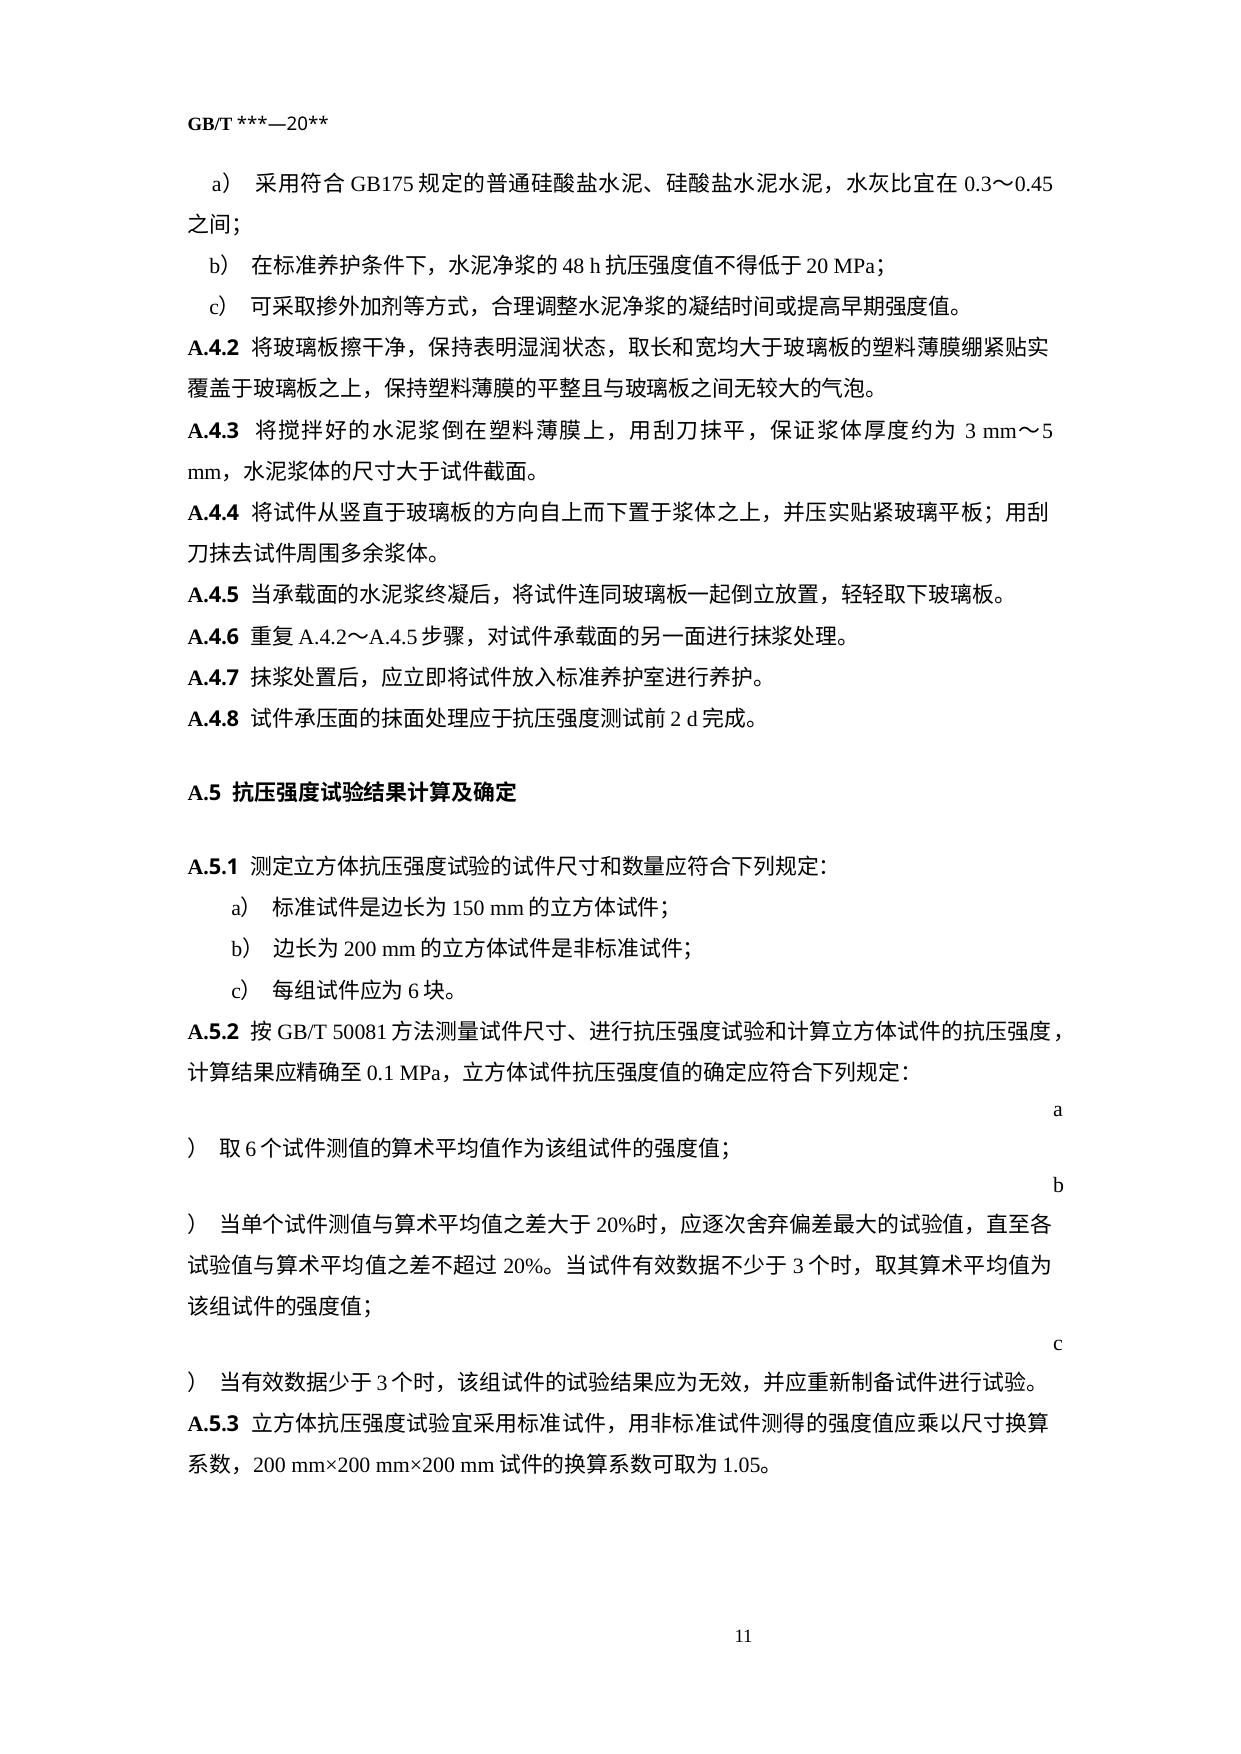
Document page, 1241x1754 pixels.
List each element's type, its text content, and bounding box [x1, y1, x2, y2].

text A.4.7 抹浆处置后，应立即将试件放入标准养护室进行养护。 [187, 660, 1053, 692]
text c） 每组试件应为6块。 [187, 973, 1053, 1004]
text A.4.5 当承载面的水泥浆终凝后，将试件连同玻璃板一起倒立放置，轻轻取下玻璃板。 [187, 577, 1053, 609]
text c） 当有效数据少于3个时，该组试件的试验结果应为无效，并应重新制备试件进行试验。 [187, 1330, 1053, 1396]
text A.5.3 立方体抗压强度试验宜采用标准试件，用非标准试件测得的强度值应乘以尺寸换算系数，200 mm×200 mm×200 mm试件的换算系数可取为1.05。 [187, 1406, 1053, 1479]
text A.5 抗压强度试验结果计算及确定 [187, 775, 1053, 807]
text A.5.2 按GB/T 50081方法测量试件尺寸、进行抗压强度试验和计算立方体试件的抗压强度，计算结果应精确至0.1 MPa，立方体试件抗压强度值的确定应符合下列规定： [187, 1014, 1053, 1087]
text b） 在标准养护条件下，水泥净浆的48 h抗压强度值不得低于20 MPa； [187, 248, 1053, 279]
text A.4.3 将搅拌好的水泥浆倒在塑料薄膜上，用刮刀抹平，保证浆体厚度约为3 mm～5 mm，水泥浆体的尺寸大于试件截面。 [187, 413, 1053, 486]
text b） 边长为200 mm的立方体试件是非标准试件； [187, 931, 1053, 963]
text a） 取6个试件测值的算术平均值作为该组试件的强度值； [187, 1096, 1053, 1162]
text a） 标准试件是边长为150 mm的立方体试件； [187, 890, 1053, 922]
text b） 当单个试件测值与算术平均值之差大于20%时，应逐次舍弃偏差最大的试验值，直至各试验值与算术平均值之差不超过20%。当试件有效数据不少于3个时，取其算术平均值为该组试件的强度值； [187, 1172, 1053, 1321]
text A.4.4 将试件从竖直于玻璃板的方向自上而下置于浆体之上，并压实贴紧玻璃平板；用刮刀抹去试件周围多余浆体。 [187, 495, 1053, 568]
text A.4.6 重复A.4.2～A.4.5步骤，对试件承载面的另一面进行抹浆处理。 [187, 619, 1053, 650]
text A.5.1 测定立方体抗压强度试验的试件尺寸和数量应符合下列规定： [187, 849, 1053, 881]
text c） 可采取掺外加剂等方式，合理调整水泥净浆的凝结时间或提高早期强度值。 [187, 289, 1053, 321]
text A.4.2 将玻璃板擦干净，保持表明湿润状态，取长和宽均大于玻璃板的塑料薄膜绷紧贴实覆盖于玻璃板之上，保持塑料薄膜的平整且与玻璃板之间无较大的气泡。 [187, 330, 1053, 403]
text A.4.8 试件承压面的抹面处理应于抗压强度测试前2 d完成。 [187, 701, 1053, 733]
text a） 采用符合GB175规定的普通硅酸盐水泥、硅酸盐水泥水泥，水灰比宜在0.3～0.45之间； [187, 166, 1053, 238]
